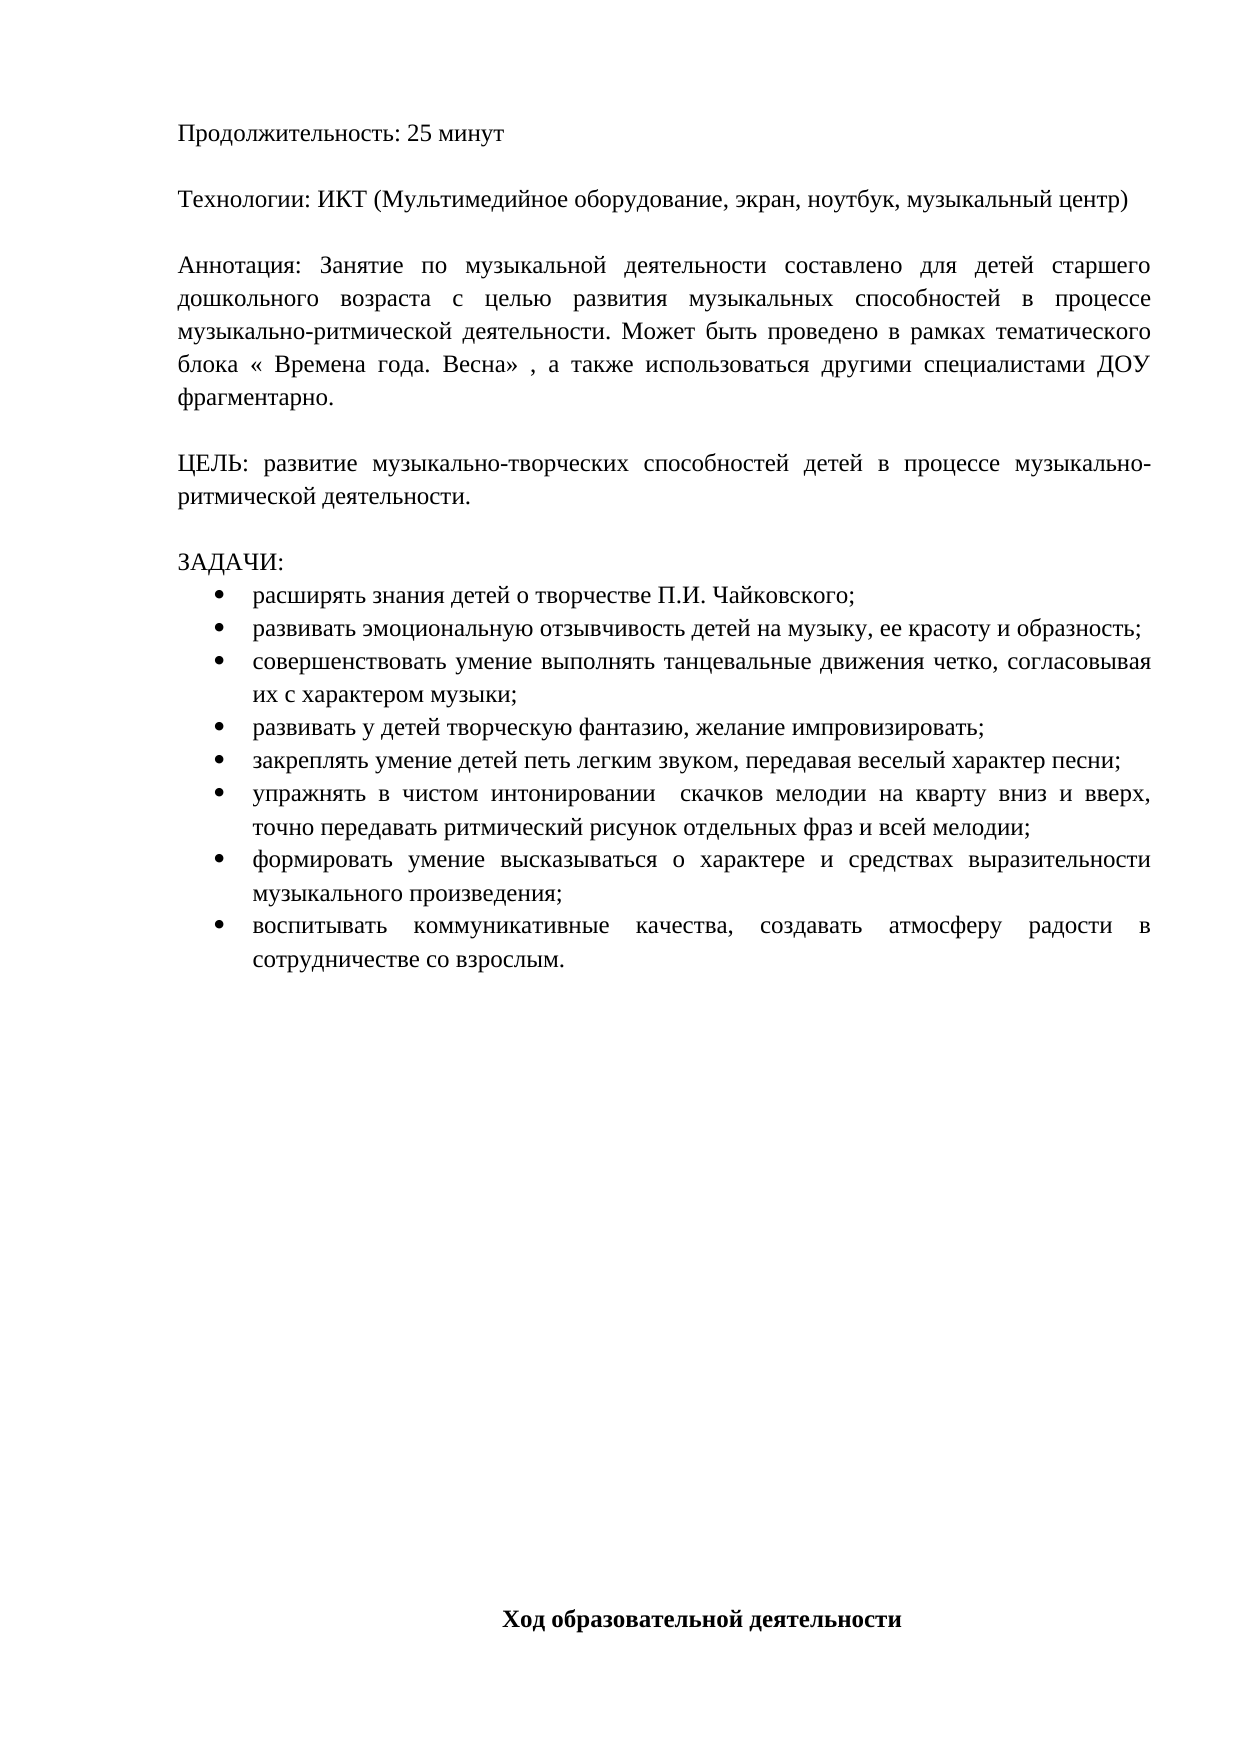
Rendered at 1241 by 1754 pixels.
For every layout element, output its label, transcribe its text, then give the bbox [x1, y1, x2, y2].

list формировать умение высказываться о характере и средствах выразительности музыкального произведения; [215, 844, 1152, 906]
list развивать у детей творческую фантазию, желание импровизировать; [215, 712, 1152, 741]
list упражнять в чистом интонировании скачков мелодии на кварту вниз и вверх, точно передавать ритмический рисунок отдельных фраз и всей мелодии; [215, 778, 1152, 840]
text ЗАДАЧИ: [177, 547, 1152, 576]
text Аннотация: Занятие по музыкальной деятельности составлено для детей старшего дошкольного возраста с целью развития музыкальных способностей в процессе музыкально-ритмической деятельности. Может быть проведено в рамках тематического блока « Времена года. Весна» , а также использоваться другими специалистами ДОУ фрагментарно. [177, 250, 1152, 411]
list Ход образовательной деятельности [252, 1604, 1152, 1633]
list совершенствовать умение выполнять танцевальные движения четко, согласовывая их с характером музыки; [215, 646, 1152, 708]
list закреплять умение детей петь легким звуком, передавая веселый характер песни; [215, 746, 1152, 774]
text Продолжительность: 25 минут [177, 118, 1152, 147]
list расширять знания детей о творчестве П.И. Чайковского; [215, 580, 1152, 609]
text Технологии: ИКТ (Мультимедийное оборудование, экран, ноутбук, музыкальный центр) [177, 184, 1152, 213]
text ЦЕЛЬ: развитие музыкально-творческих способностей детей в процессе музыкально-ритмической деятельности. [177, 448, 1152, 510]
list воспитывать коммуникативные качества, создавать атмосферу радости в сотрудничестве со взрослым. [215, 911, 1152, 972]
list развивать эмоциональную отзывчивость детей на музыку, ее красоту и образность; [215, 613, 1152, 642]
